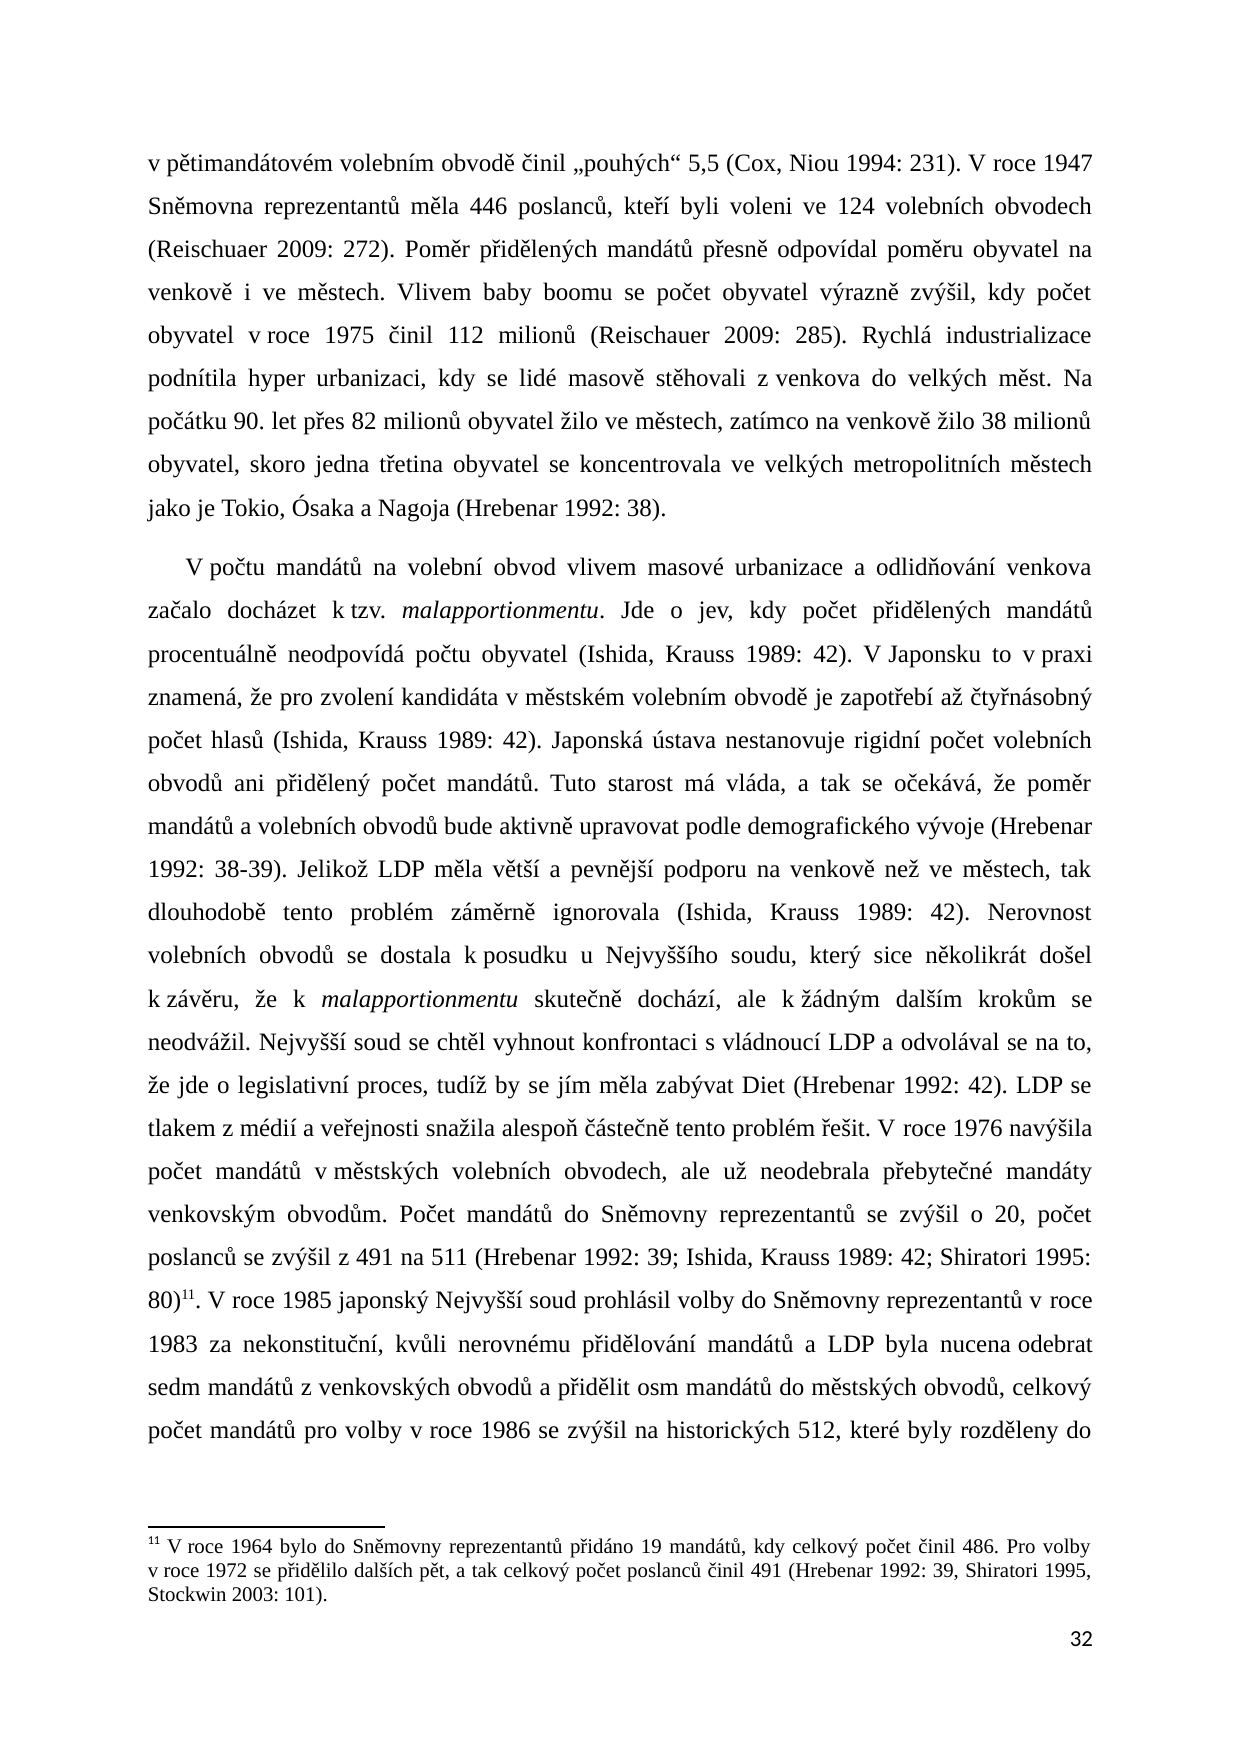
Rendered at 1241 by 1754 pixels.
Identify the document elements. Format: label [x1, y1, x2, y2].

text [148, 148, 1093, 521]
text [148, 552, 1093, 1444]
